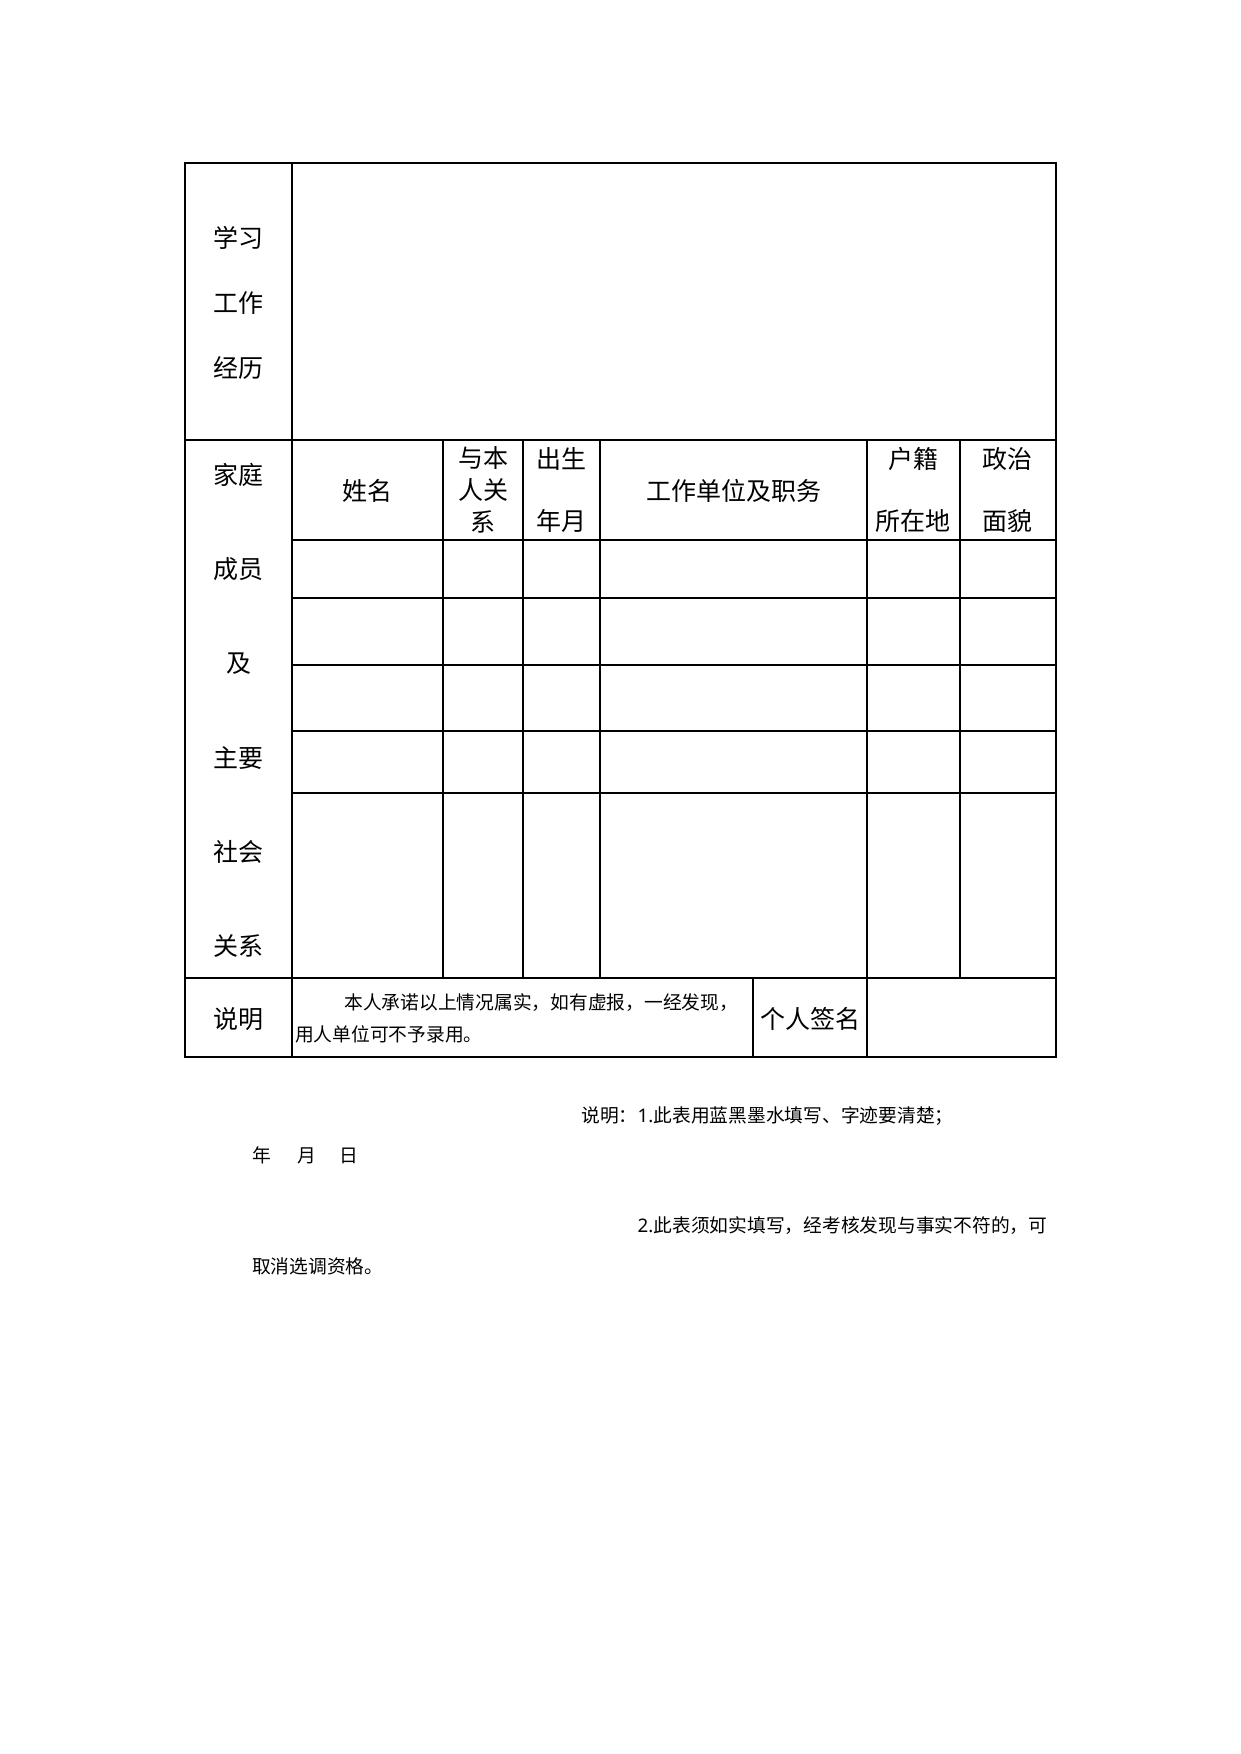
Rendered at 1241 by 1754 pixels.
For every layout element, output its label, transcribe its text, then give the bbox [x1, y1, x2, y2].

table_cell 家庭 成员 及 主要 社会 关系 [186, 441, 291, 977]
table_cell 户籍 所在地 [868, 441, 959, 539]
table_cell 姓名 [293, 441, 442, 539]
table_cell [961, 794, 1055, 977]
table_cell [444, 794, 522, 977]
table_cell [601, 599, 866, 664]
table_cell [868, 794, 959, 977]
table_cell [293, 794, 442, 977]
table_cell [868, 979, 1055, 1056]
table_cell [868, 599, 959, 664]
table_cell 本人承诺以上情况属实，如有虚报，一经发现，用人单位可不予录用。 [293, 979, 752, 1056]
table_cell 政治 面貌 [961, 441, 1055, 539]
table_cell [961, 732, 1055, 792]
table_cell [524, 794, 599, 977]
table_cell [293, 599, 442, 664]
table_cell [293, 666, 442, 730]
table_cell [444, 541, 522, 597]
table_cell [524, 666, 599, 730]
table_cell [601, 541, 866, 597]
table_cell 个人签名 [754, 979, 866, 1056]
table_cell [293, 541, 442, 597]
text 2.此表须如实填写，经考核发现与事实不符的，可取消选调资格。 [187, 1197, 1053, 1279]
table_cell [601, 666, 866, 730]
table_cell [444, 732, 522, 792]
table_cell [444, 666, 522, 730]
table_cell [524, 599, 599, 664]
table_cell [293, 164, 1055, 439]
table_cell 出生 年月 [524, 441, 599, 539]
table_cell [524, 732, 599, 792]
table_cell [524, 541, 599, 597]
table_cell [868, 666, 959, 730]
table_cell [601, 732, 866, 792]
table_cell 工作单位及职务 [601, 441, 866, 539]
table_cell [868, 732, 959, 792]
table_cell 与本人关系 [444, 441, 522, 539]
table_cell [601, 794, 866, 977]
table_cell [868, 541, 959, 597]
table_cell [961, 666, 1055, 730]
table_cell [444, 599, 522, 664]
table_cell [961, 541, 1055, 597]
text 说明：1.此表用蓝黑墨水填写、字迹要清楚； 年 月 日 [187, 1087, 1053, 1168]
table_cell 学习 工作 经历 [186, 164, 291, 439]
table_cell [293, 732, 442, 792]
table_cell 说明 [186, 979, 291, 1056]
table_cell [961, 599, 1055, 664]
